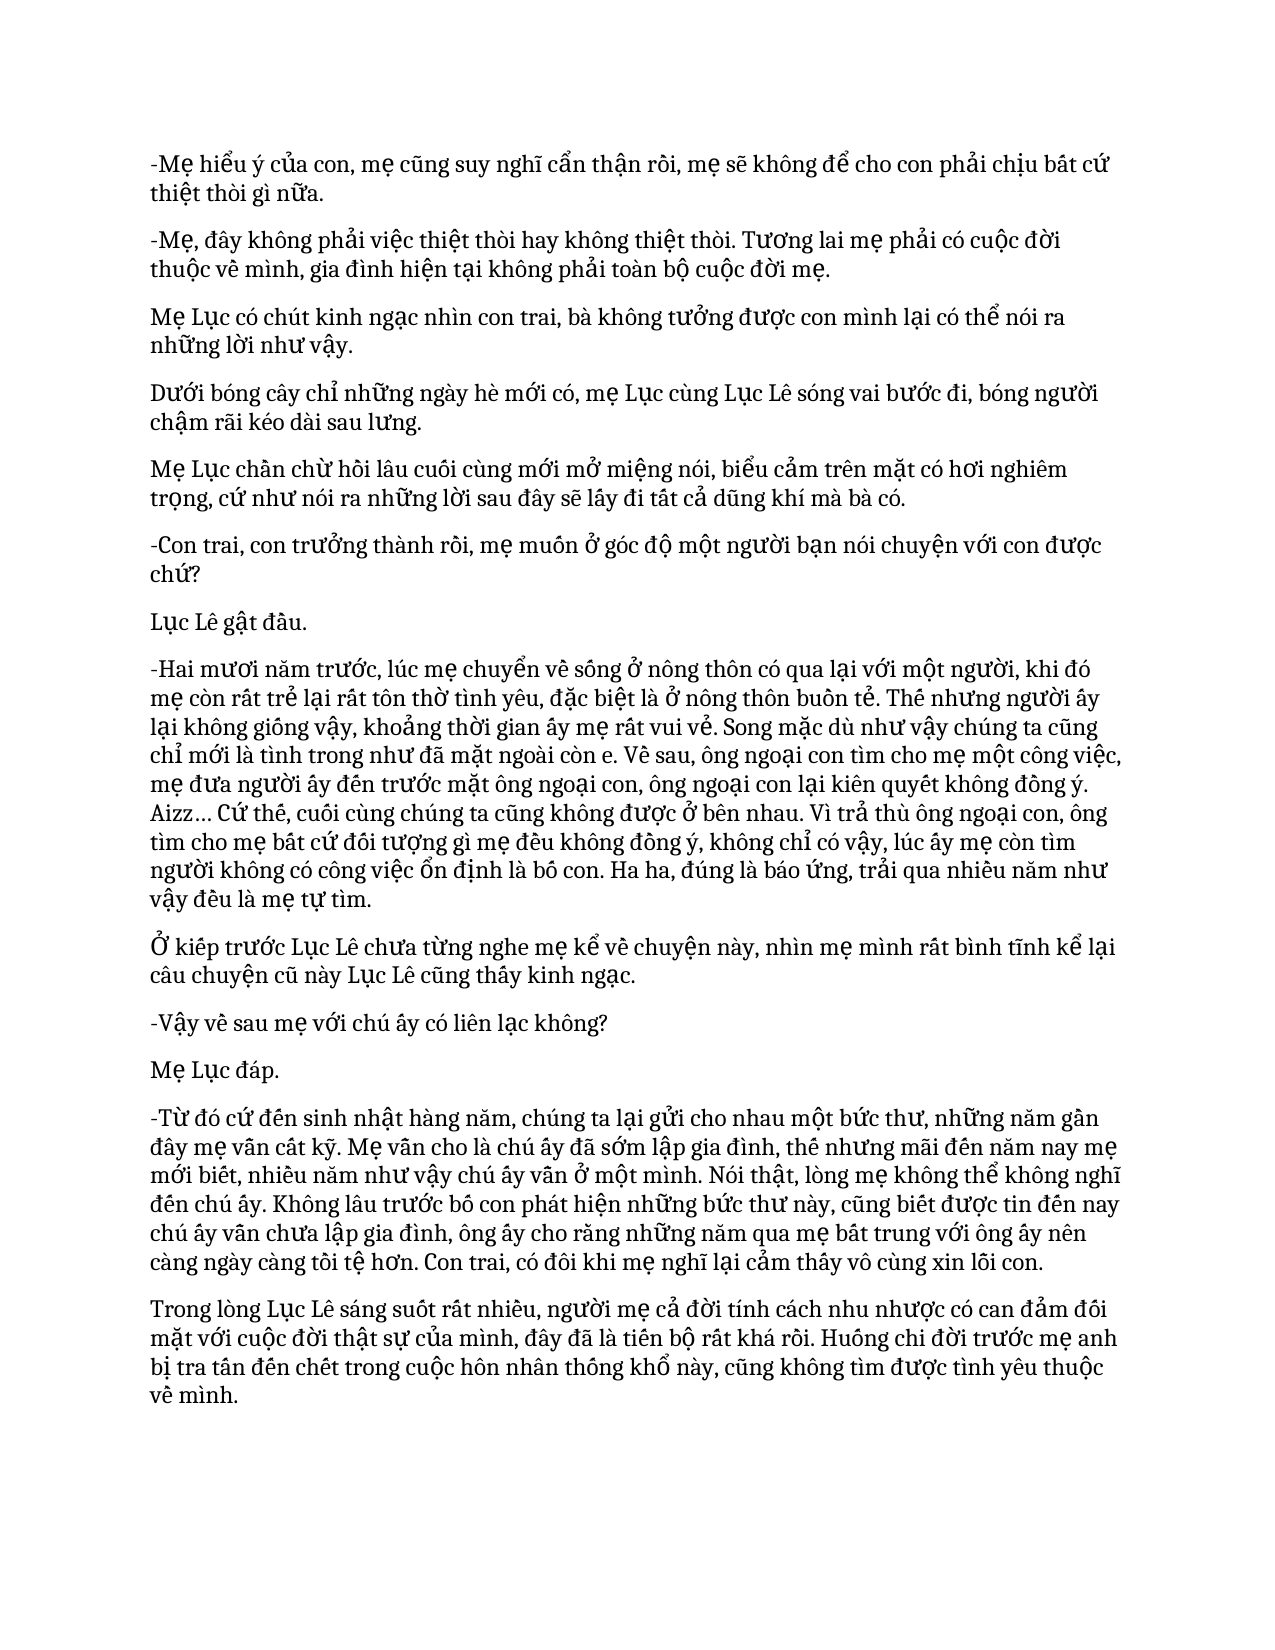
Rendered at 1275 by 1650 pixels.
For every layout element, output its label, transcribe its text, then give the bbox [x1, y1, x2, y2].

text Lục Lê gật đầu. [150, 607, 1125, 636]
text -Con trai, con trưởng thành rồi, mẹ muốn ở góc độ một người bạn nói chuyện với con được chứ? [150, 531, 1125, 589]
text Dưới bóng cây chỉ những ngày hè mới có, mẹ Lục cùng Lục Lê sóng vai bước đi, bóng người chậm rãi kéo dài sau lưng. [150, 379, 1125, 436]
text -Mẹ, đây không phải việc thiệt thòi hay không thiệt thòi. Tương lai mẹ phải có cuộc đời thuộc về mình, gia đình hiện tại không phải toàn bộ cuộc đời mẹ. [150, 226, 1125, 284]
text -Từ đó cứ đến sinh nhật hàng năm, chúng ta lại gửi cho nhau một bức thư, những năm gần đây mẹ vẫn cất kỹ. Mẹ vẫn cho là chú ấy đã sớm lập gia đình, thế nhưng mãi đến năm nay mẹ mới biết, nhiều năm như vậy chú ấy vẫn ở một mình. Nói thật, lòng mẹ không thể không nghĩ đến chú ấy. Không lâu trước bố con phát hiện những bức thư này, cũng biết được tin đến nay chú ấy vẫn chưa lập gia đình, ông ấy cho rằng những năm qua mẹ bất trung với ông ấy nên càng ngày càng tồi tệ hơn. Con trai, có đôi khi mẹ nghĩ lại cảm thấy vô cùng xin lỗi con. [150, 1104, 1125, 1276]
text Trong lòng Lục Lê sáng suốt rất nhiều, người mẹ cả đời tính cách nhu nhược có can đảm đối mặt với cuộc đời thật sự của mình, đây đã là tiến bộ rất khá rồi. Huống chi đời trước mẹ anh bị tra tấn đến chết trong cuộc hôn nhân thống khổ này, cũng không tìm được tình yêu thuộc về mình. [150, 1295, 1125, 1410]
text Mẹ Lục đáp. [150, 1056, 1125, 1085]
text -Mẹ hiểu ý của con, mẹ cũng suy nghĩ cẩn thận rồi, mẹ sẽ không để cho con phải chịu bất cứ thiệt thòi gì nữa. [150, 150, 1125, 207]
text -Vậy về sau mẹ với chú ấy có liên lạc không? [150, 1009, 1125, 1037]
text Ở kiếp trước Lục Lê chưa từng nghe mẹ kể về chuyện này, nhìn mẹ mình rất bình tĩnh kể lại câu chuyện cũ này Lục Lê cũng thấy kinh ngạc. [150, 932, 1125, 990]
text Mẹ Lục có chút kinh ngạc nhìn con trai, bà không tưởng được con mình lại có thể nói ra những lời như vậy. [150, 302, 1125, 360]
text Mẹ Lục chần chừ hồi lâu cuối cùng mới mở miệng nói, biểu cảm trên mặt có hơi nghiêm trọng, cứ như nói ra những lời sau đây sẽ lấy đi tất cả dũng khí mà bà có. [150, 455, 1125, 512]
text -Hai mươi năm trước, lúc mẹ chuyển về sống ở nông thôn có qua lại với một người, khi đó mẹ còn rất trẻ lại rất tôn thờ tình yêu, đặc biệt là ở nông thôn buồn tẻ. Thế nhưng người ấy lại không giống vậy, khoảng thời gian ấy mẹ rất vui vẻ. Song mặc dù như vậy chúng ta cũng chỉ mới là tình trong như đã mặt ngoài còn e. Về sau, ông ngoại con tìm cho mẹ một công việc, mẹ đưa người ấy đến trước mặt ông ngoại con, ông ngoại con lại kiên quyết không đồng ý. Aizz… Cứ thế, cuối cùng chúng ta cũng không được ở bên nhau. Vì trả thù ông ngoại con, ông tìm cho mẹ bất cứ đối tượng gì mẹ đều không đồng ý, không chỉ có vậy, lúc ấy mẹ còn tìm người không có công việc ổn định là bố con. Ha ha, đúng là báo ứng, trải qua nhiều năm như vậy đều là mẹ tự tìm. [150, 655, 1125, 914]
